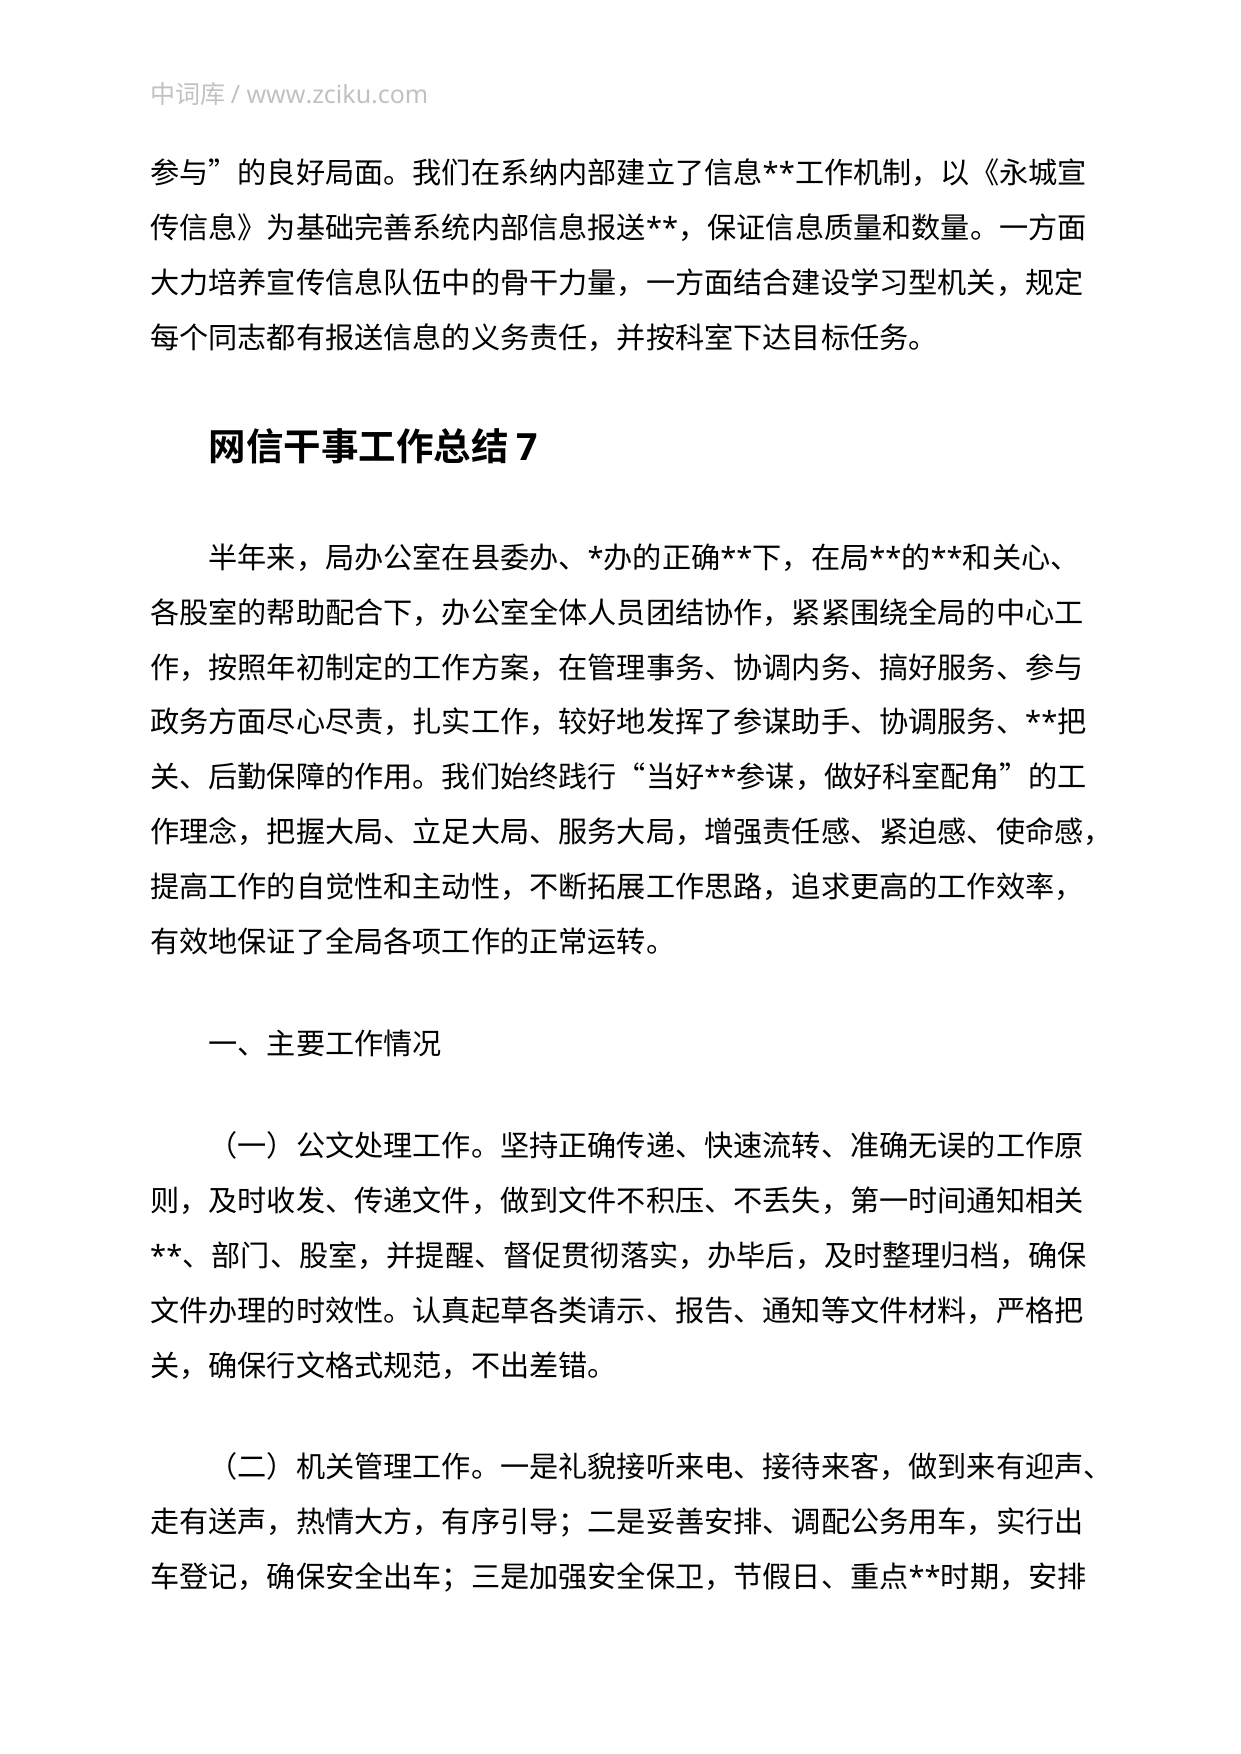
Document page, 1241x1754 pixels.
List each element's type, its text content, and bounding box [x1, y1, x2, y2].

text 网信干事工作总结7 [150, 417, 1090, 471]
text （一）公文处理工作。坚持正确传递、快速流转、准确无误的工作原则，及时收发、传递文件，做到文件不积压、不丢失，第一时间通知相关**、部门、股室，并提醒、督促贯彻落实，办毕后，及时整理归档，确保文件办理的时效性。认真起草各类请示、报告、通知等文件材料，严格把关，确保行文格式规范，不出差错。 [150, 1122, 1090, 1384]
text 一、主要工作情况 [150, 1021, 1090, 1063]
text 半年来，局办公室在县委办、*办的正确**下，在局**的**和关心、各股室的帮助配合下，办公室全体人员团结协作，紧紧围绕全局的中心工作，按照年初制定的工作方案，在管理事务、协调内务、搞好服务、参与政务方面尽心尽责，扎实工作，较好地发挥了参谋助手、协调服务、**把关、后勤保障的作用。我们始终践行“当好**参谋，做好科室配角”的工作理念，把握大局、立足大局、服务大局，增强责任感、紧迫感、使命感，提高工作的自觉性和主动性，不断拓展工作思路，追求更高的工作效率，有效地保证了全局各项工作的正常运转。 [150, 534, 1090, 961]
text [150, 150, 1090, 357]
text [150, 1444, 1090, 1596]
